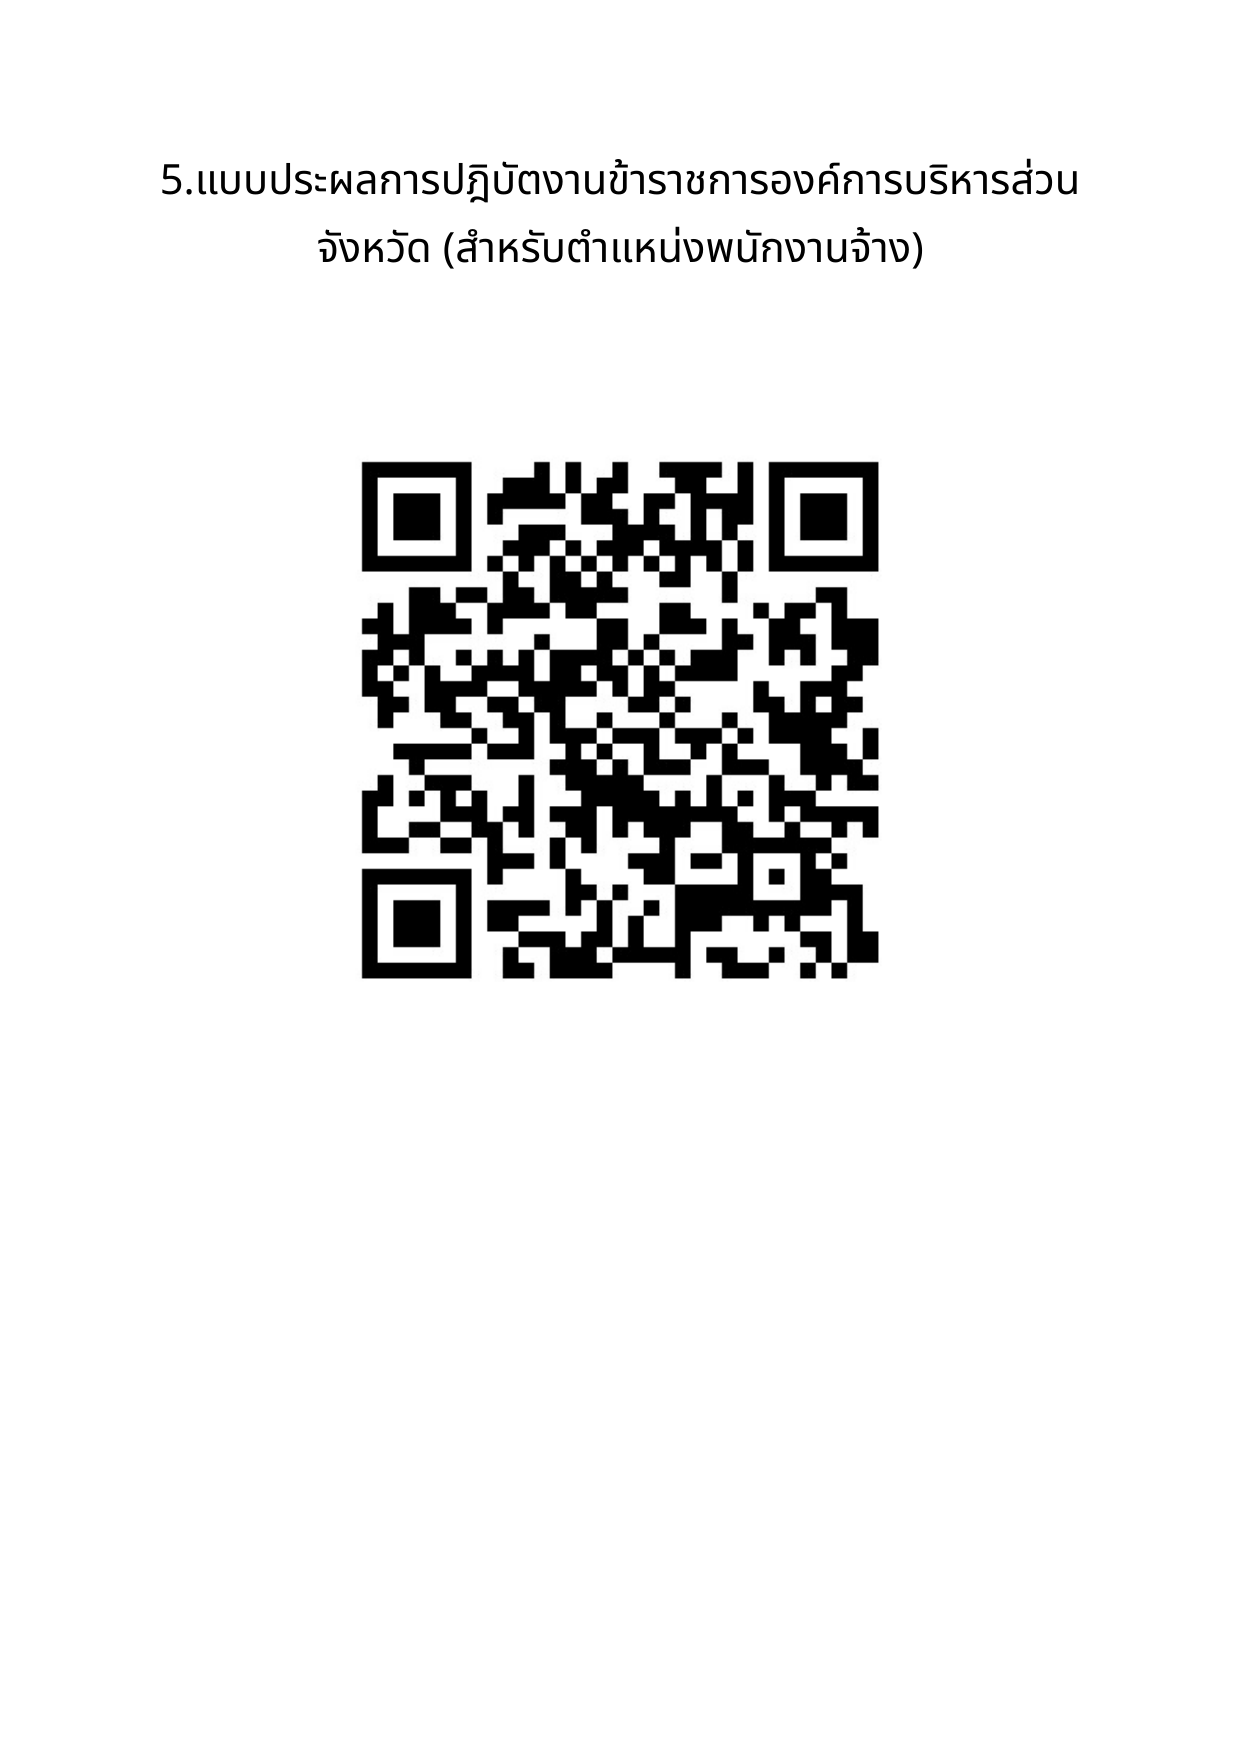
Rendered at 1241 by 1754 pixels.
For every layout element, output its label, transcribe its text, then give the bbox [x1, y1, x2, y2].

text 5.แบบประผลการปฎิบัตงานข้าราชการองค์การบริหารส่วนจังหวัด (สำหรับตำแหน่งพนักงานจ้าง) [150, 150, 1090, 282]
picture [331, 431, 910, 1010]
